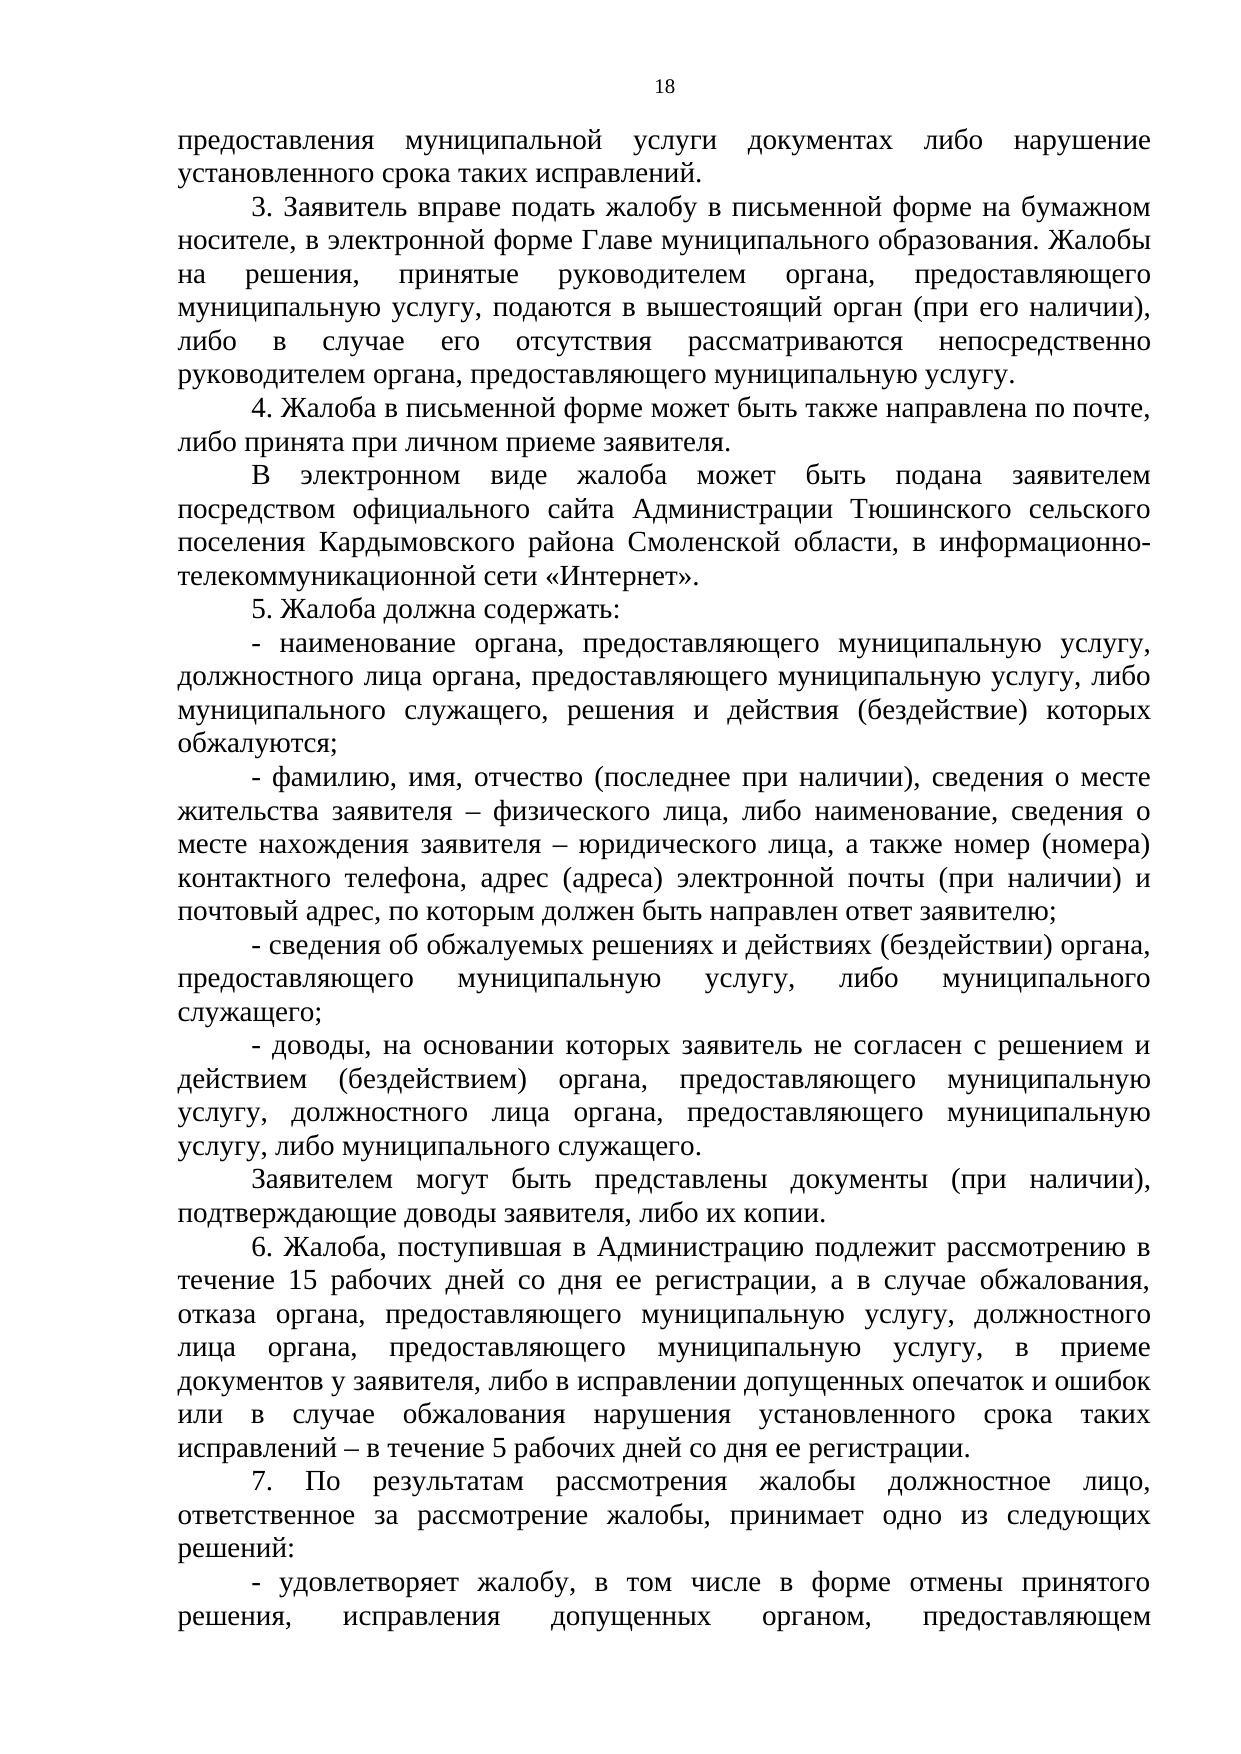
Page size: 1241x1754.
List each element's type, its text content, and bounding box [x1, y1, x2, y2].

text - доводы, на основании которых заявитель не согласен с решением и действием (бездействием) органа, предоставляющего муниципальную услугу, должностного лица органа, предоставляющего муниципальную услугу, либо муниципального служащего. [177, 1027, 1152, 1162]
text В электронном виде жалоба может быть подана заявителем посредством официального сайта Администрации Тюшинского сельского поселения Кардымовского района Смоленской области, в информационно-телекоммуникационной сети «Интернет». [177, 457, 1152, 591]
text 6. Жалоба, поступившая в Администрацию подлежит рассмотрению в течение 15 рабочих дней со дня ее регистрации, а в случае обжалования, отказа органа, предоставляющего муниципальную услугу, должностного лица органа, предоставляющего муниципальную услугу, в приеме документов у заявителя, либо в исправлении допущенных опечаток и ошибок или в случае обжалования нарушения установленного срока таких исправлений – в течение 5 рабочих дней со дня ее регистрации. [177, 1229, 1152, 1463]
text - наименование органа, предоставляющего муниципальную услугу, должностного лица органа, предоставляющего муниципальную услугу, либо муниципального служащего, решения и действия (бездействие) которых обжалуются; [177, 625, 1152, 759]
text 4. Жалоба в письменной форме может быть также направлена по почте, либо принята при личном приеме заявителя. [177, 390, 1152, 457]
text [177, 1564, 1152, 1631]
text 3. Заявитель вправе подать жалобу в письменной форме на бумажном носителе, в электронной форме Главе муниципального образования. Жалобы на решения, принятые руководителем органа, предоставляющего муниципальную услугу, подаются в вышестоящий орган (при его наличии), либо в случае его отсутствия рассматриваются непосредственно руководителем органа, предоставляющего муниципальную услугу. [177, 189, 1152, 390]
text - фамилию, имя, отчество (последнее при наличии), сведения о месте жительства заявителя – физического лица, либо наименование, сведения о месте нахождения заявителя – юридического лица, а также номер (номера) контактного телефона, адрес (адреса) электронной почты (при наличии) и почтовый адрес, по которым должен быть направлен ответ заявителю; [177, 759, 1152, 927]
text - сведения об обжалуемых решениях и действиях (бездействии) органа, предоставляющего муниципальную услугу, либо муниципального служащего; [177, 927, 1152, 1027]
text Заявителем могут быть представлены документы (при наличии), подтверждающие доводы заявителя, либо их копии. [177, 1162, 1152, 1229]
text 5. Жалоба должна содержать: [177, 591, 1152, 625]
text 7. По результатам рассмотрения жалобы должностное лицо, ответственное за рассмотрение жалобы, принимает одно из следующих решений: [177, 1463, 1152, 1564]
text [177, 122, 1152, 189]
